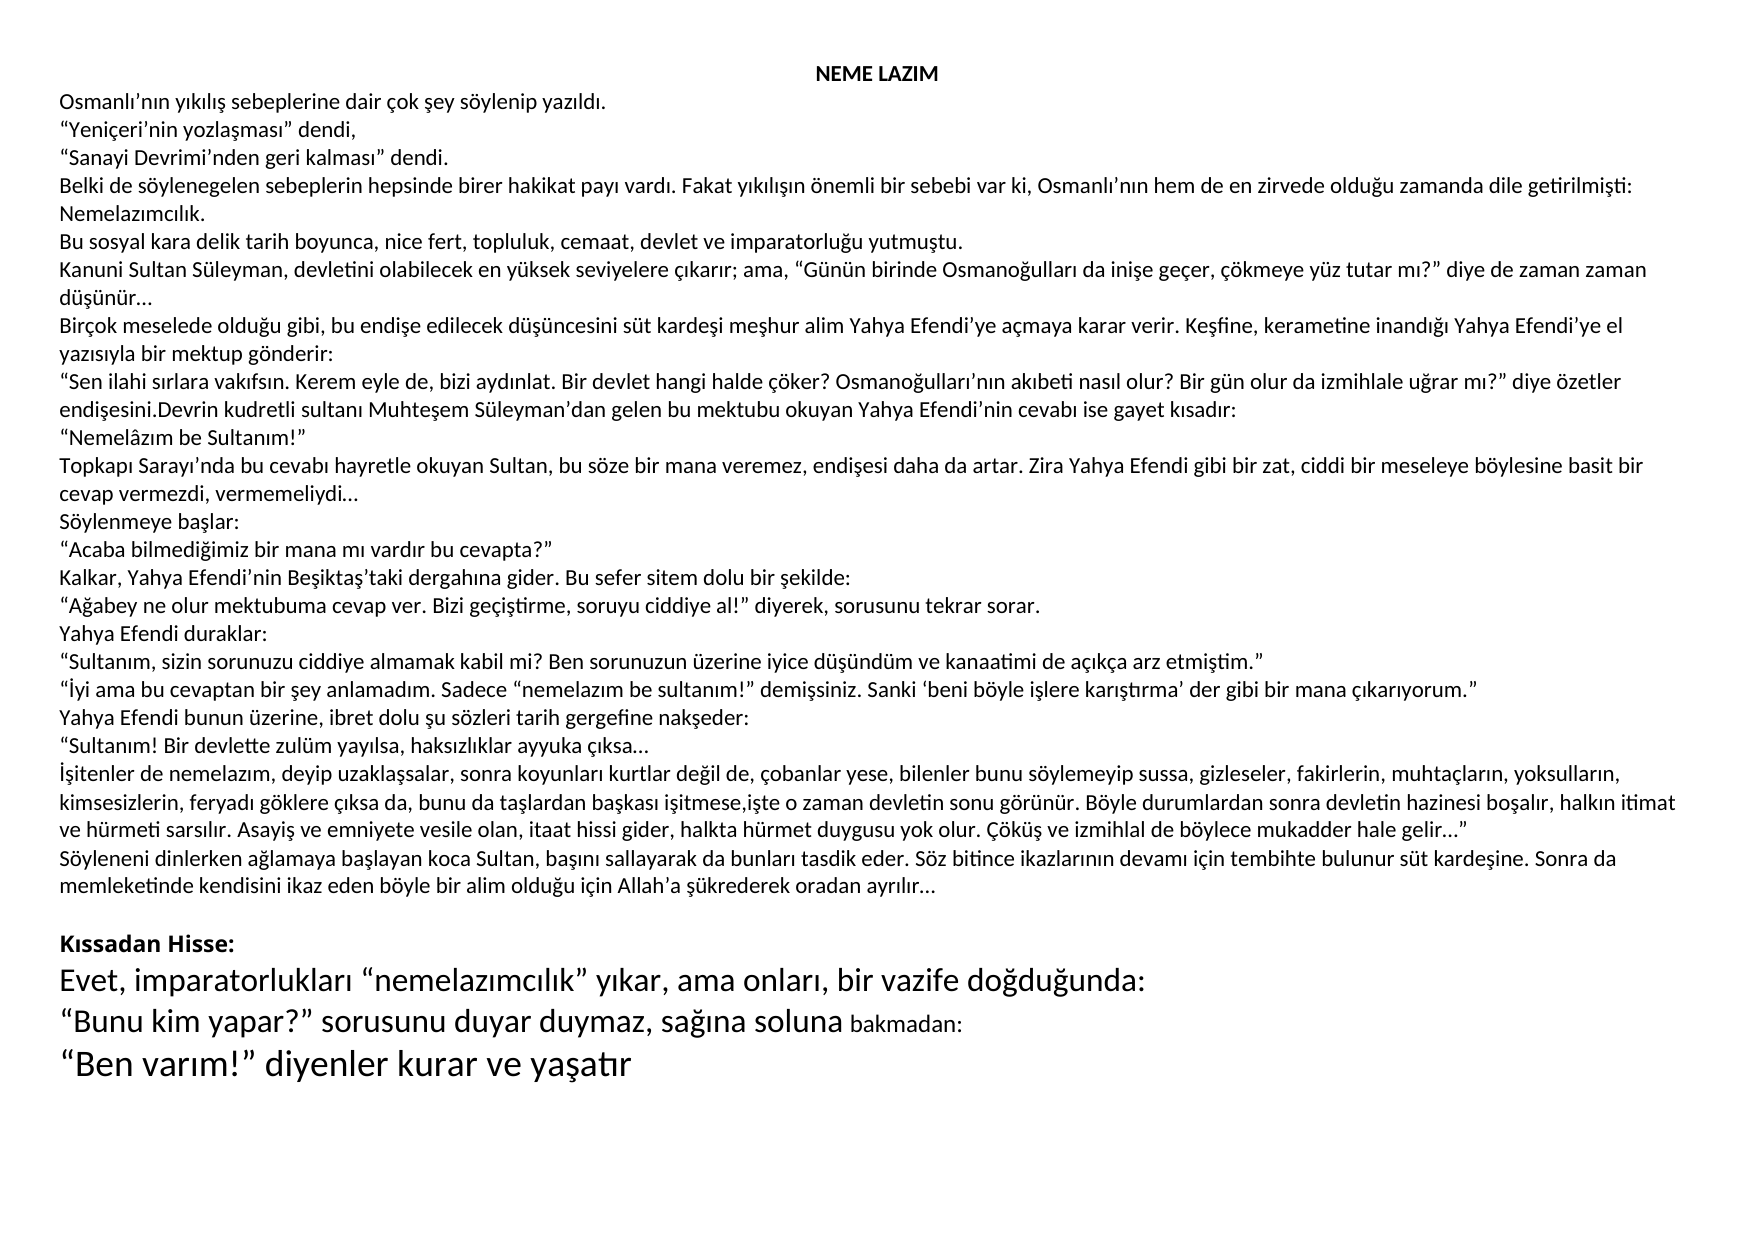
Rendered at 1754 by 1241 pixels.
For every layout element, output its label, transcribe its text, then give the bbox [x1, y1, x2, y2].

text Osmanlı’nın yıkılış sebeplerine dair çok şey söylenip yazıldı. “Yeniçeri’nin yozlaşması” dendi, “Sanayi Devrimi’nden geri kalması” dendi. [59, 87, 1695, 171]
text Nemelazımcılık. [59, 199, 1695, 227]
text Kalkar, Yahya Efendi’nin Beşiktaş’taki dergahına gider. Bu sefer sitem dolu bir şekilde: [59, 563, 1695, 591]
text “Nemelâzım be Sultanım!” [59, 423, 1695, 451]
text “Ağabey ne olur mektubuma cevap ver. Bizi geçiştirme, soruyu ciddiye al!” diyerek, sorusunu tekrar sorar. [59, 591, 1695, 619]
text Birçok meselede olduğu gibi, bu endişe edilecek düşüncesini süt kardeşi meşhur alim Yahya Efendi’ye açmaya karar verir. Keşfine, kerametine inandığı Yahya Efendi’ye el yazısıyla bir mektup gönderir: [59, 311, 1695, 367]
text İşitenler de nemelazım, deyip uzaklaşsalar, sonra koyunları kurtlar değil de, çobanlar yese, bilenler bunu söylemeyip sussa, gizleseler, fakirlerin, muhtaçların, yoksulların, kimsesizlerin, feryadı göklere çıksa da, bunu da taşlardan başkası işitmese,işte o zaman devletin sonu görünür. Böyle durumlardan sonra devletin hazinesi boşalır, halkın itimat ve hürmeti sarsılır. Asayiş ve emniyete vesile olan, itaat hissi gider, halkta hürmet duygusu yok olur. Çöküş ve izmihlal de böylece mukadder hale gelir…” [59, 759, 1695, 844]
text Belki de söylenegelen sebeplerin hepsinde birer hakikat payı vardı. Fakat yıkılışın önemli bir sebebi var ki, Osmanlı’nın hem de en zirvede olduğu zamanda dile getirilmişti: [59, 171, 1695, 199]
text Kanuni Sultan Süleyman, devletini olabilecek en yüksek seviyelere çıkarır; ama, “Günün birinde Osmanoğulları da inişe geçer, çökmeye yüz tutar mı?” diye de zaman zaman düşünür… [59, 255, 1695, 311]
text Söyleneni dinlerken ağlamaya başlayan koca Sultan, başını sallayarak da bunları tasdik eder. Söz bitince ikazlarının devamı için tembihte bulunur süt kardeşine. Sonra da memleketinde kendisini ikaz eden böyle bir alim olduğu için Allah’a şükrederek oradan ayrılır… [59, 844, 1695, 900]
text “Sultanım, sizin sorunuzu ciddiye almamak kabil mi? Ben sorunuzun üzerine iyice düşündüm ve kanaatimi de açıkça arz etmiştim.” [59, 647, 1695, 676]
text “Ben varım!” diyenler kurar ve yaşatır [59, 1040, 1695, 1086]
text “Sen ilahi sırlara vakıfsın. Kerem eyle de, bizi aydınlat. Bir devlet hangi halde çöker? Osmanoğulları’nın akıbeti nasıl olur? Bir gün olur da izmihlale uğrar mı?” diye özetler endişesini.Devrin kudretli sultanı Muhteşem Süleyman’dan gelen bu mektubu okuyan Yahya Efendi’nin cevabı ise gayet kısadır: [59, 367, 1695, 423]
text “İyi ama bu cevaptan bir şey anlamadım. Sadece “nemelazım be sultanım!” demişsiniz. Sanki ‘beni böyle işlere karıştırma’ der gibi bir mana çıkarıyorum.” [59, 676, 1695, 703]
text “Sultanım! Bir devlette zulüm yayılsa, haksızlıklar ayyuka çıksa… [59, 732, 1695, 759]
text “Bunu kim yapar?” sorusunu duyar duymaz, sağına soluna bakmadan: [59, 1000, 1695, 1040]
text “Acaba bilmediğimiz bir mana mı vardır bu cevapta?” [59, 535, 1695, 563]
text Evet, imparatorlukları “nemelazımcılık” yıkar, ama onları, bir vazife doğduğunda: [59, 959, 1695, 1000]
text Yahya Efendi duraklar: [59, 619, 1695, 647]
text Yahya Efendi bunun üzerine, ibret dolu şu sözleri tarih gergefine nakşeder: [59, 703, 1695, 732]
text Bu sosyal kara delik tarih boyunca, nice fert, topluluk, cemaat, devlet ve imparatorluğu yutmuştu. [59, 227, 1695, 255]
text NEME LAZIM [59, 59, 1695, 87]
text Topkapı Sarayı’nda bu cevabı hayretle okuyan Sultan, bu söze bir mana veremez, endişesi daha da artar. Zira Yahya Efendi gibi bir zat, ciddi bir meseleye böylesine basit bir cevap vermezdi, vermemeliydi… [59, 451, 1695, 507]
text Kıssadan Hisse: [59, 928, 1695, 959]
text Söylenmeye başlar: [59, 507, 1695, 535]
